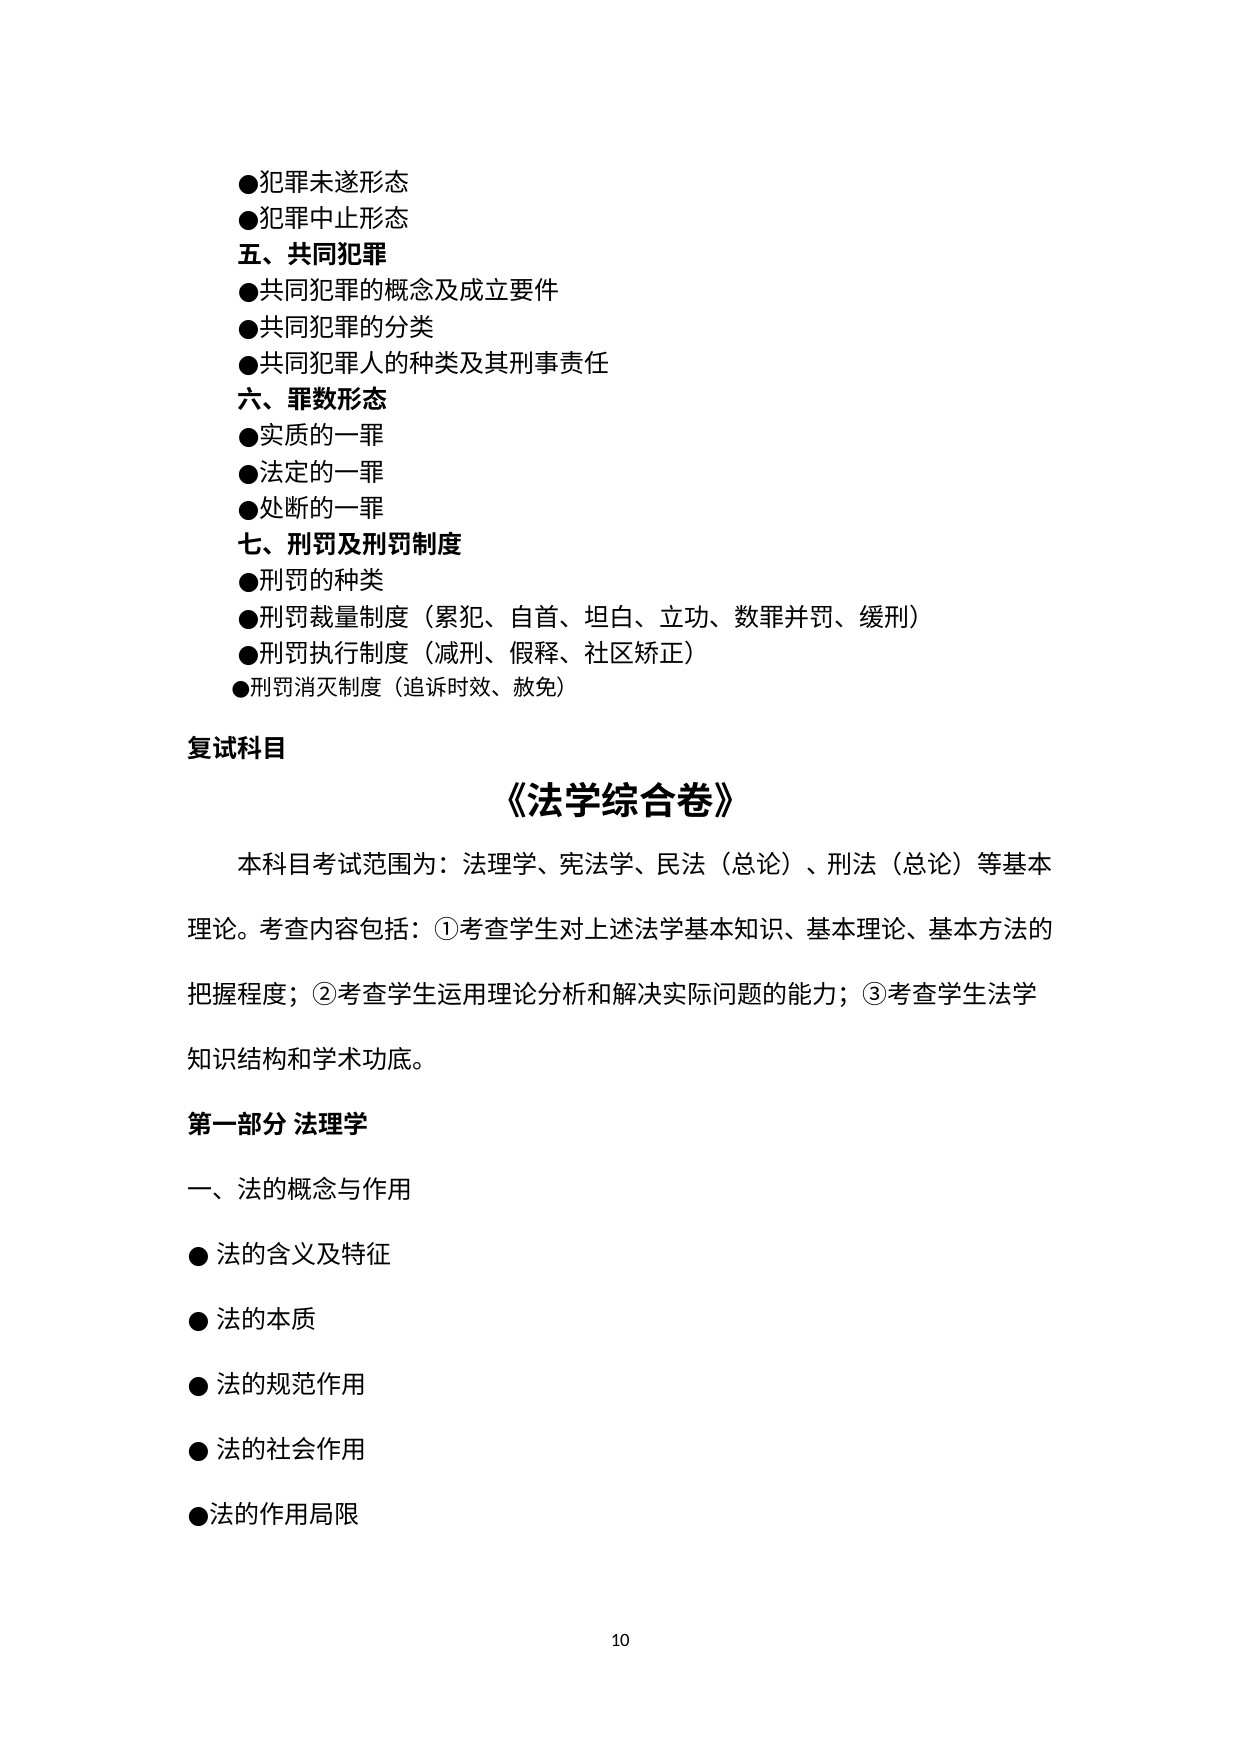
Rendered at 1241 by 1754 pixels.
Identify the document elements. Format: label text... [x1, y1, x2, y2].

text 本科目考试范围为：法理学、宪法学、民法（总论）、刑法（总论）等基本理论。考查内容包括：①考查学生对上述法学基本知识、基本理论、基本方法的把握程度；②考查学生运用理论分析和解决实际问题的能力；③考查学生法学知识结构和学术功底。 [187, 830, 1053, 1090]
text ●共同犯罪人的种类及其刑事责任 [187, 343, 1053, 379]
text ●刑罚的种类 [187, 561, 1053, 597]
text ●法定的一罪 [187, 452, 1053, 488]
text 五、共同犯罪 [187, 234, 1053, 271]
text ●实质的一罪 [187, 416, 1053, 452]
text 六、罪数形态 [187, 379, 1053, 416]
text 一、法的概念与作用 [187, 1155, 1053, 1220]
text ●犯罪中止形态 [187, 198, 1053, 234]
text ●刑罚裁量制度（累犯、自首、坦白、立功、数罪并罚、缓刑） [187, 597, 1053, 633]
text ●处断的一罪 [187, 488, 1053, 524]
text 七、刑罚及刑罚制度 [187, 524, 1053, 561]
text ●犯罪未遂形态 [187, 162, 1053, 198]
text ● 法的规范作用 [187, 1350, 1053, 1415]
text 第一部分 法理学 [187, 1090, 1053, 1155]
text ●共同犯罪的分类 [187, 307, 1053, 343]
text ● 法的本质 [187, 1285, 1053, 1350]
text ●法的作用局限 [187, 1480, 1053, 1545]
text ●共同犯罪的概念及成立要件 [187, 271, 1053, 307]
text ●刑罚执行制度（减刑、假释、社区矫正） [187, 633, 1053, 669]
text 复试科目 [187, 729, 1053, 765]
text ● 法的社会作用 [187, 1415, 1053, 1480]
text 《法学综合卷》 [187, 765, 1053, 830]
text ●刑罚消灭制度（追诉时效、赦免） [187, 669, 1053, 701]
text ● 法的含义及特征 [187, 1220, 1053, 1285]
